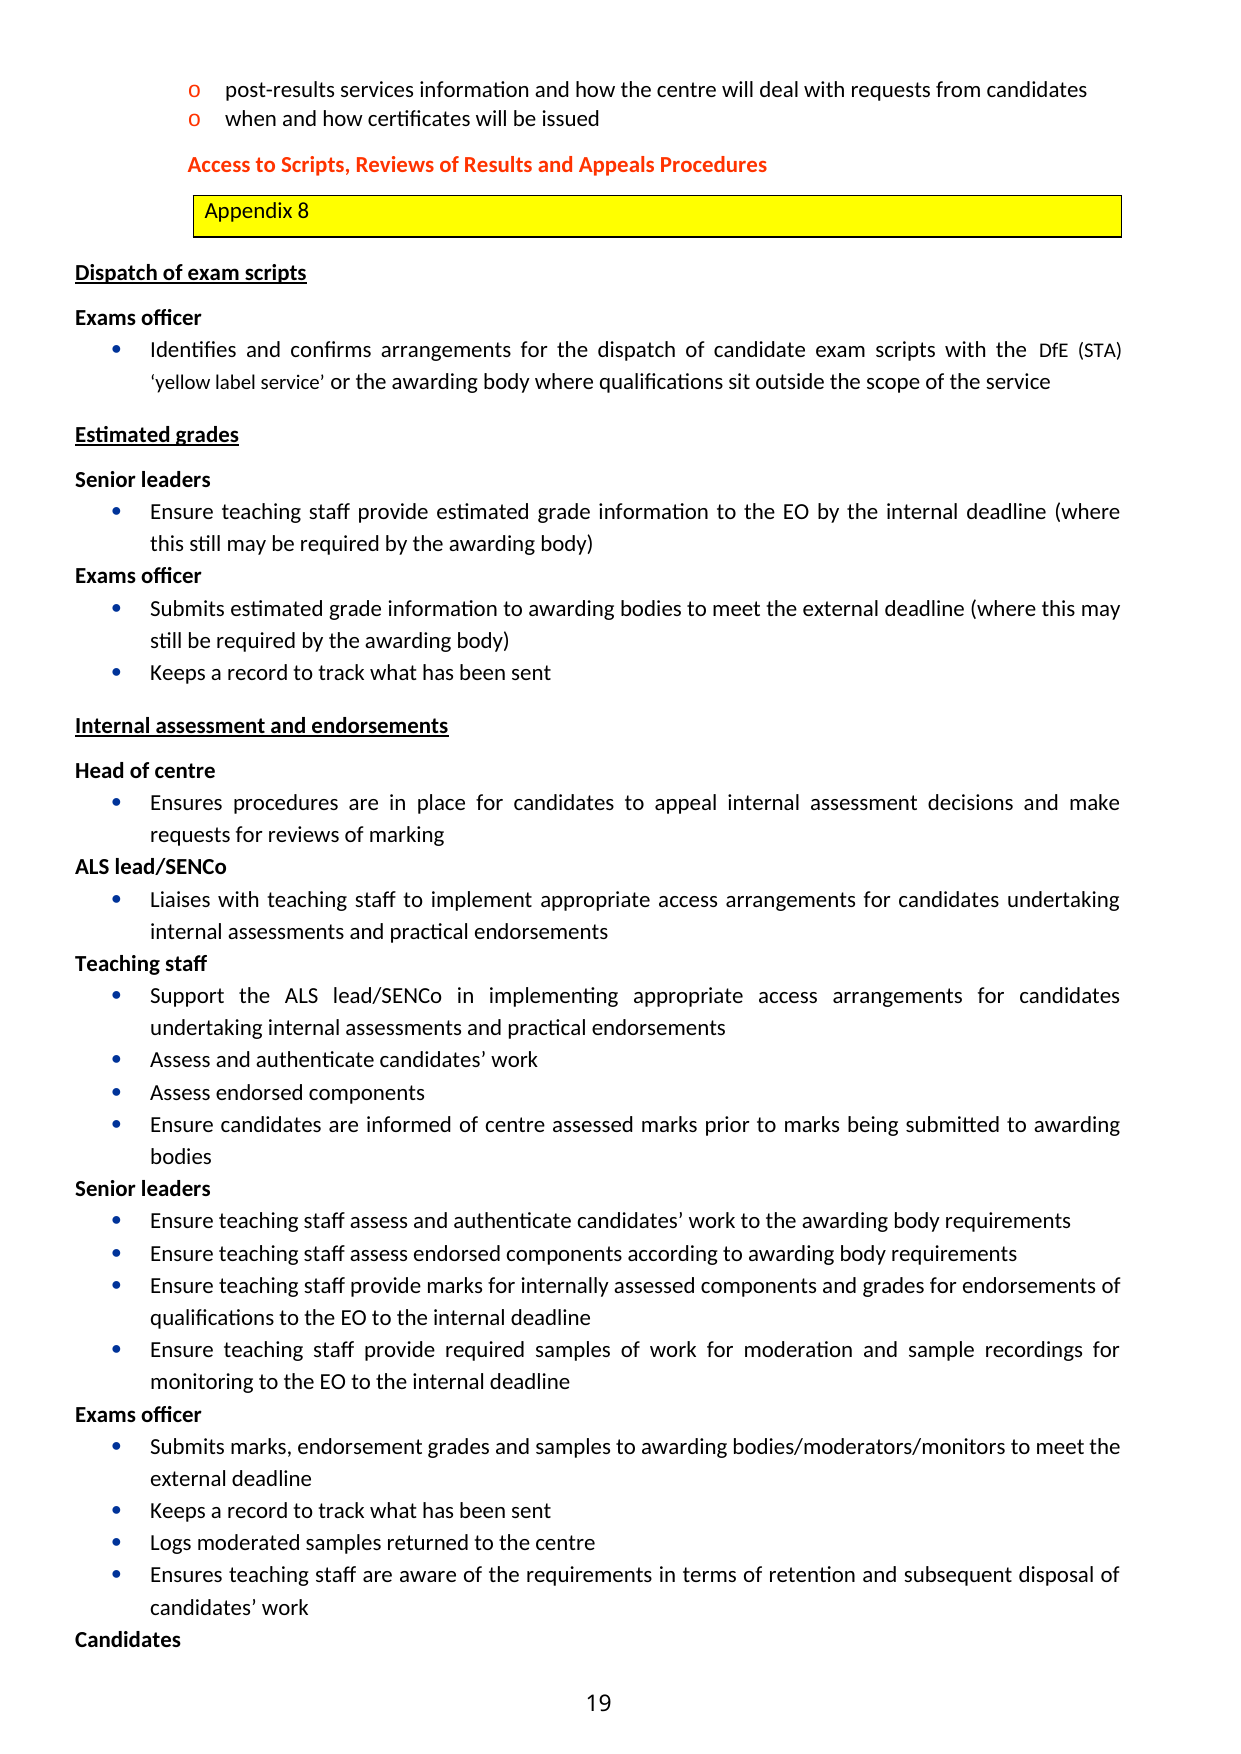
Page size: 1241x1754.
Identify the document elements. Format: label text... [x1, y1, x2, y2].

list Identifies and confirms arrangements for the dispatch of candidate exam scripts with the DfE (STA) ‘yellow label service’ or the awarding body where qualifications sit outside the scope of the service [112, 335, 1122, 395]
subtitle Internal assessment and endorsements [75, 711, 1122, 739]
text Senior leaders [75, 1174, 1122, 1202]
list Ensure teaching staff provide marks for internally assessed components and grades for endorsements of qualifications to the EO to the internal deadline [112, 1271, 1122, 1331]
list Ensure teaching staff provide required samples of work for moderation and sample recordings for monitoring to the EO to the internal deadline [112, 1335, 1122, 1396]
list Keeps a record to track what has been sent [112, 658, 1122, 686]
list Logs moderated samples returned to the centre [112, 1528, 1122, 1556]
subtitle Access to Scripts, Reviews of Results and Appeals Procedures [150, 150, 1122, 178]
list Keeps a record to track what has been sent [112, 1496, 1122, 1524]
list Submits estimated grade information to awarding bodies to meet the external deadline (where this may still be required by the awarding body) [112, 594, 1122, 654]
list Assess and authenticate candidates’ work [112, 1046, 1122, 1074]
list Liaises with teaching staff to implement appropriate access arrangements for candidates undertaking internal assessments and practical endorsements [112, 885, 1122, 945]
text ALS lead/SENCo [75, 852, 1122, 881]
list Ensure teaching staff provide estimated grade information to the EO by the internal deadline (where this still may be required by the awarding body) [112, 497, 1122, 557]
list Ensure candidates are informed of centre assessed marks prior to marks being submitted to awarding bodies [112, 1110, 1122, 1170]
list Assess endorsed components [112, 1078, 1122, 1106]
text Teaching staff [75, 949, 1122, 977]
list Submits marks, endorsement grades and samples to awarding bodies/moderators/monitors to meet the external deadline [112, 1432, 1122, 1492]
list Support the ALS lead/SENCo in implementing appropriate access arrangements for candidates undertaking internal assessments and practical endorsements [112, 981, 1122, 1041]
text Exams officer [75, 303, 1122, 331]
subtitle Estimated grades [75, 420, 1122, 448]
list Ensure teaching staff assess and authenticate candidates’ work to the awarding body requirements [112, 1207, 1122, 1234]
subtitle Dispatch of exam scripts [75, 258, 1122, 286]
text Exams officer [75, 562, 1122, 590]
table_header Appendix 8 [194, 196, 1121, 236]
list when and how certificates will be issued [187, 104, 1122, 133]
list Ensures procedures are in place for candidates to appeal internal assessment decisions and make requests for reviews of marking [112, 788, 1122, 848]
list Ensures teaching staff are aware of the requirements in terms of retention and subsequent disposal of candidates’ work [112, 1561, 1122, 1621]
list post-results services information and how the centre will deal with requests from candidates [187, 75, 1122, 104]
text Head of centre [75, 756, 1122, 784]
text Senior leaders [75, 465, 1122, 493]
text Exams officer [75, 1400, 1122, 1428]
list Ensure teaching staff assess endorsed components according to awarding body requirements [112, 1239, 1122, 1267]
text Candidates [75, 1625, 1122, 1653]
